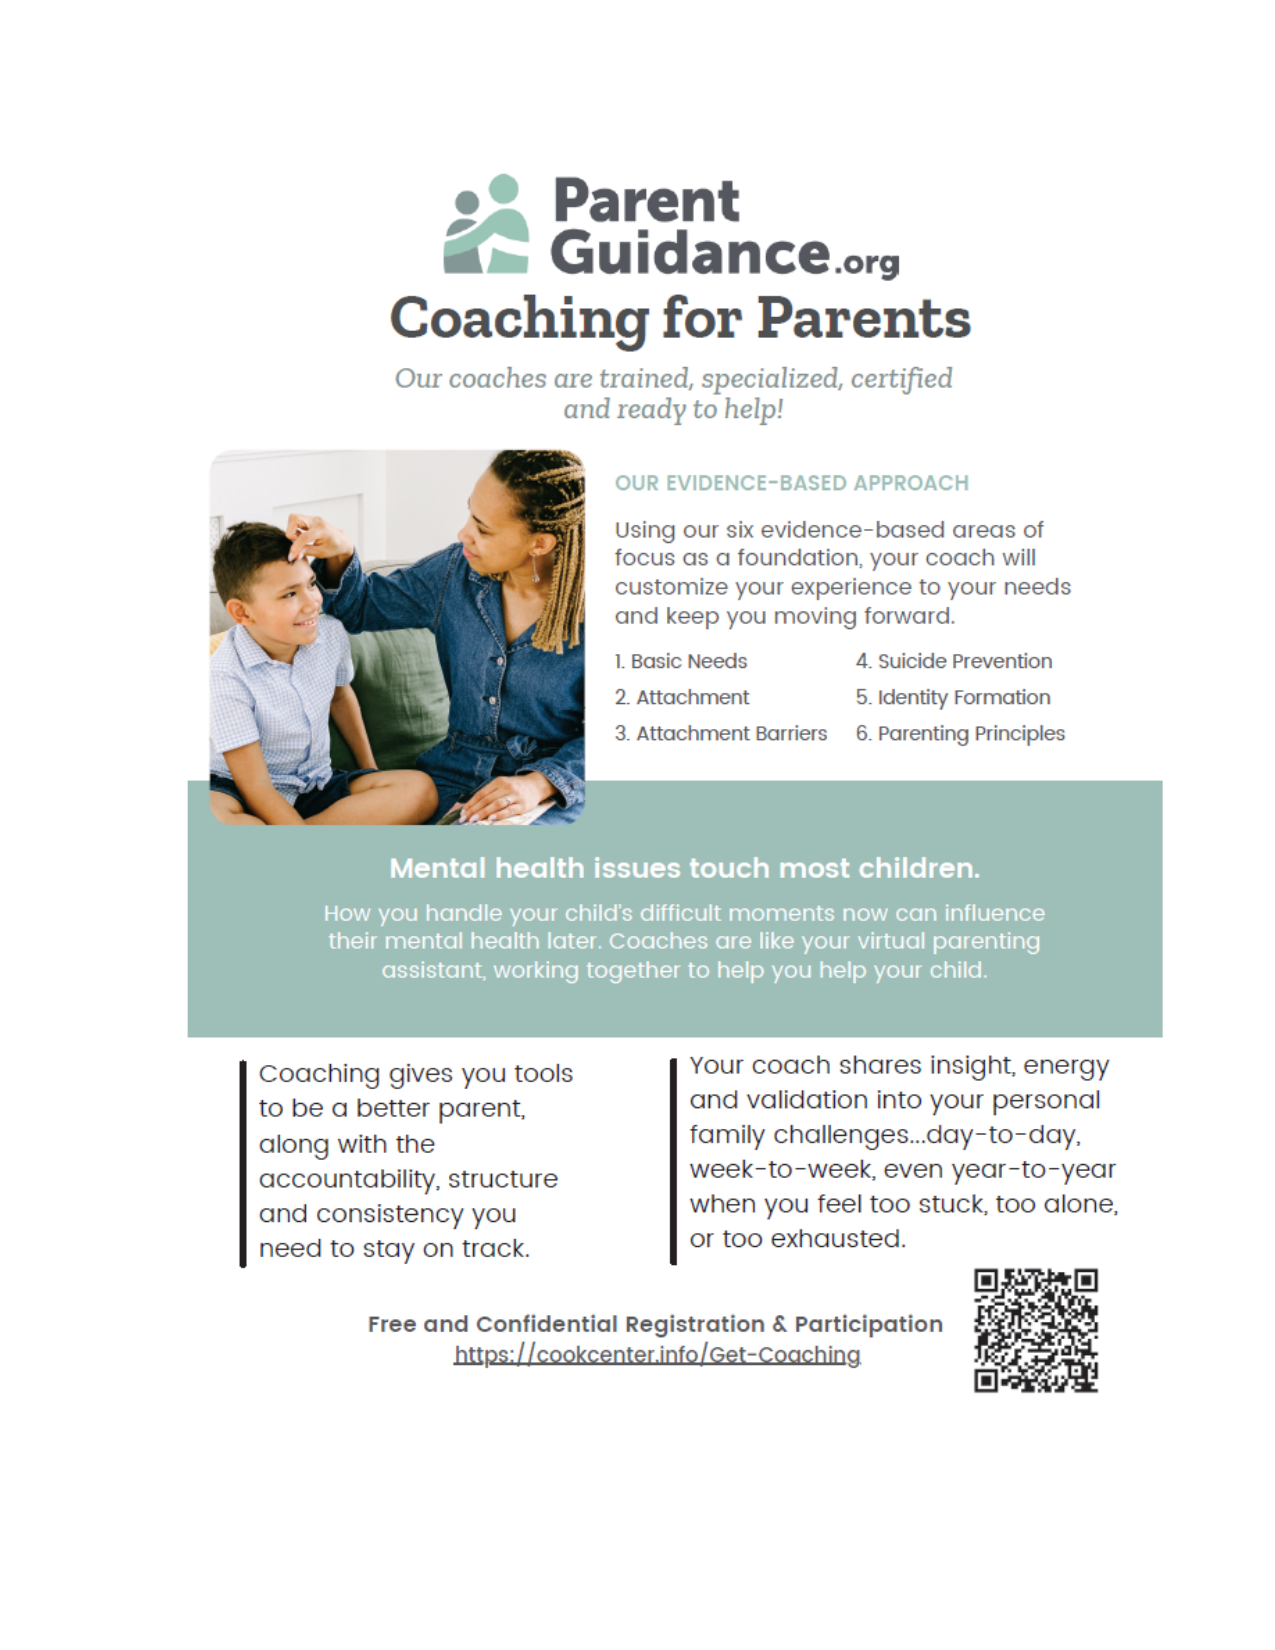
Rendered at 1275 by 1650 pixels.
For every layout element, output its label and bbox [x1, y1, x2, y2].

picture [187, 150, 1163, 1414]
